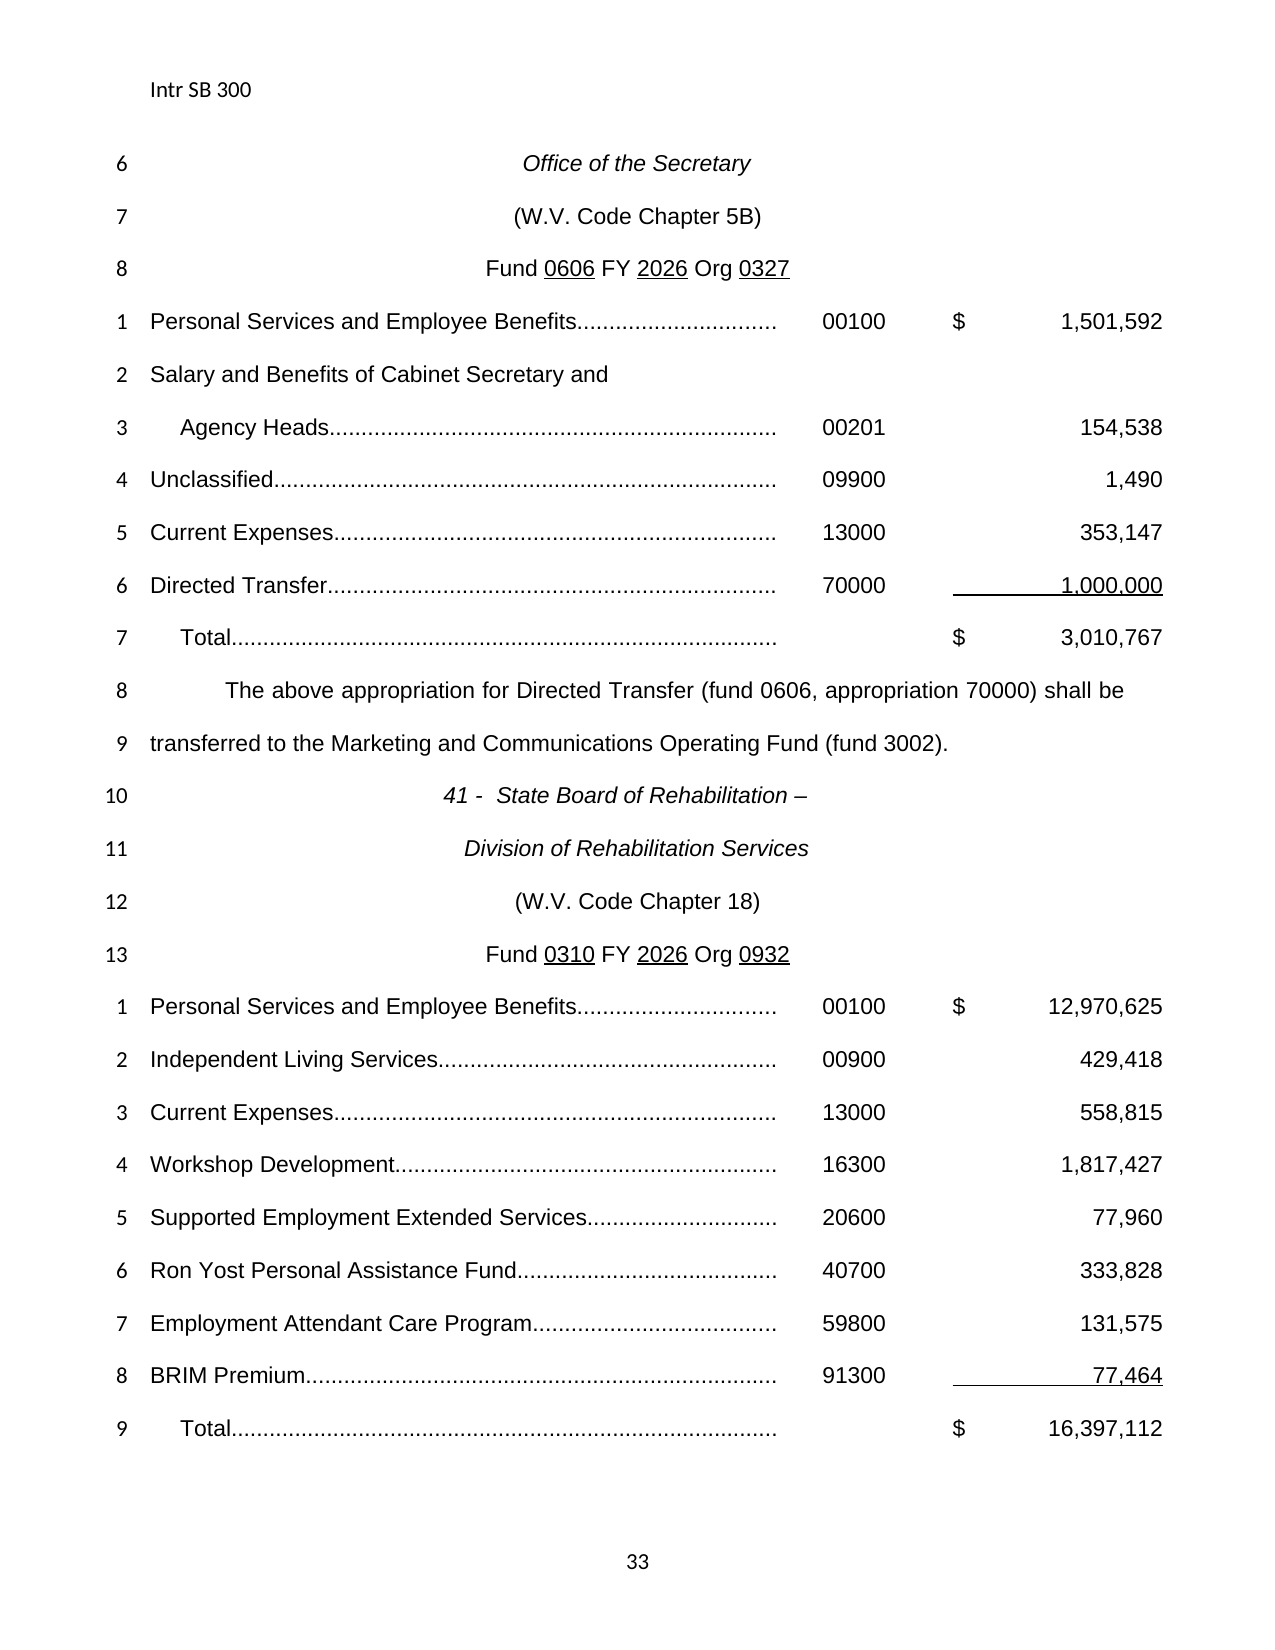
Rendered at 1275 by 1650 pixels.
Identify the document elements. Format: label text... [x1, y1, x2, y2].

text Personal Services and Employee Benefits 00100 $ 12,970,625 [150, 993, 1125, 1020]
text Fund 0606 FY 2026 Org 0327 [150, 255, 1125, 282]
text Ron Yost Personal Assistance Fund 40700 333,828 [150, 1257, 1125, 1283]
text Current Expenses 13000 558,815 [150, 1099, 1125, 1125]
list State Board of Rehabilitation – [150, 782, 1125, 809]
text Personal Services and Employee Benefits 00100 $ 1,501,592 [150, 308, 1125, 334]
text The above appropriation for Directed Transfer (fund 0606, appropriation 70000) shall be transferred to the Marketing and Communications Operating Fund (fund 3002). [150, 677, 1125, 756]
text Agency Heads 00201 154,538 [150, 413, 1125, 440]
text Office of the Secretary [150, 150, 1125, 176]
text Independent Living Services 00900 429,418 [150, 1046, 1125, 1072]
text BRIM Premium 91300 77,464 [150, 1362, 1125, 1389]
text Division of Rehabilitation Services [150, 835, 1125, 862]
text Supported Employment Extended Services 20600 77,960 [150, 1204, 1125, 1231]
text Fund 0310 FY 2026 Org 0932 [150, 941, 1125, 967]
text Total $ 16,397,112 [150, 1415, 1125, 1441]
text Current Expenses 13000 353,147 [150, 519, 1125, 545]
text Workshop Development 16300 1,817,427 [150, 1151, 1125, 1178]
text Salary and Benefits of Cabinet Secretary and [150, 361, 1125, 387]
text Total $ 3,010,767 [150, 624, 1125, 651]
text Employment Attendant Care Program 59800 131,575 [150, 1309, 1125, 1336]
text Unclassified 09900 1,490 [150, 466, 1125, 493]
text (W.V. Code Chapter 18) [150, 888, 1125, 914]
text Directed Transfer 70000 1,000,000 [150, 572, 1125, 598]
text (W.V. Code Chapter 5B) [150, 203, 1125, 229]
